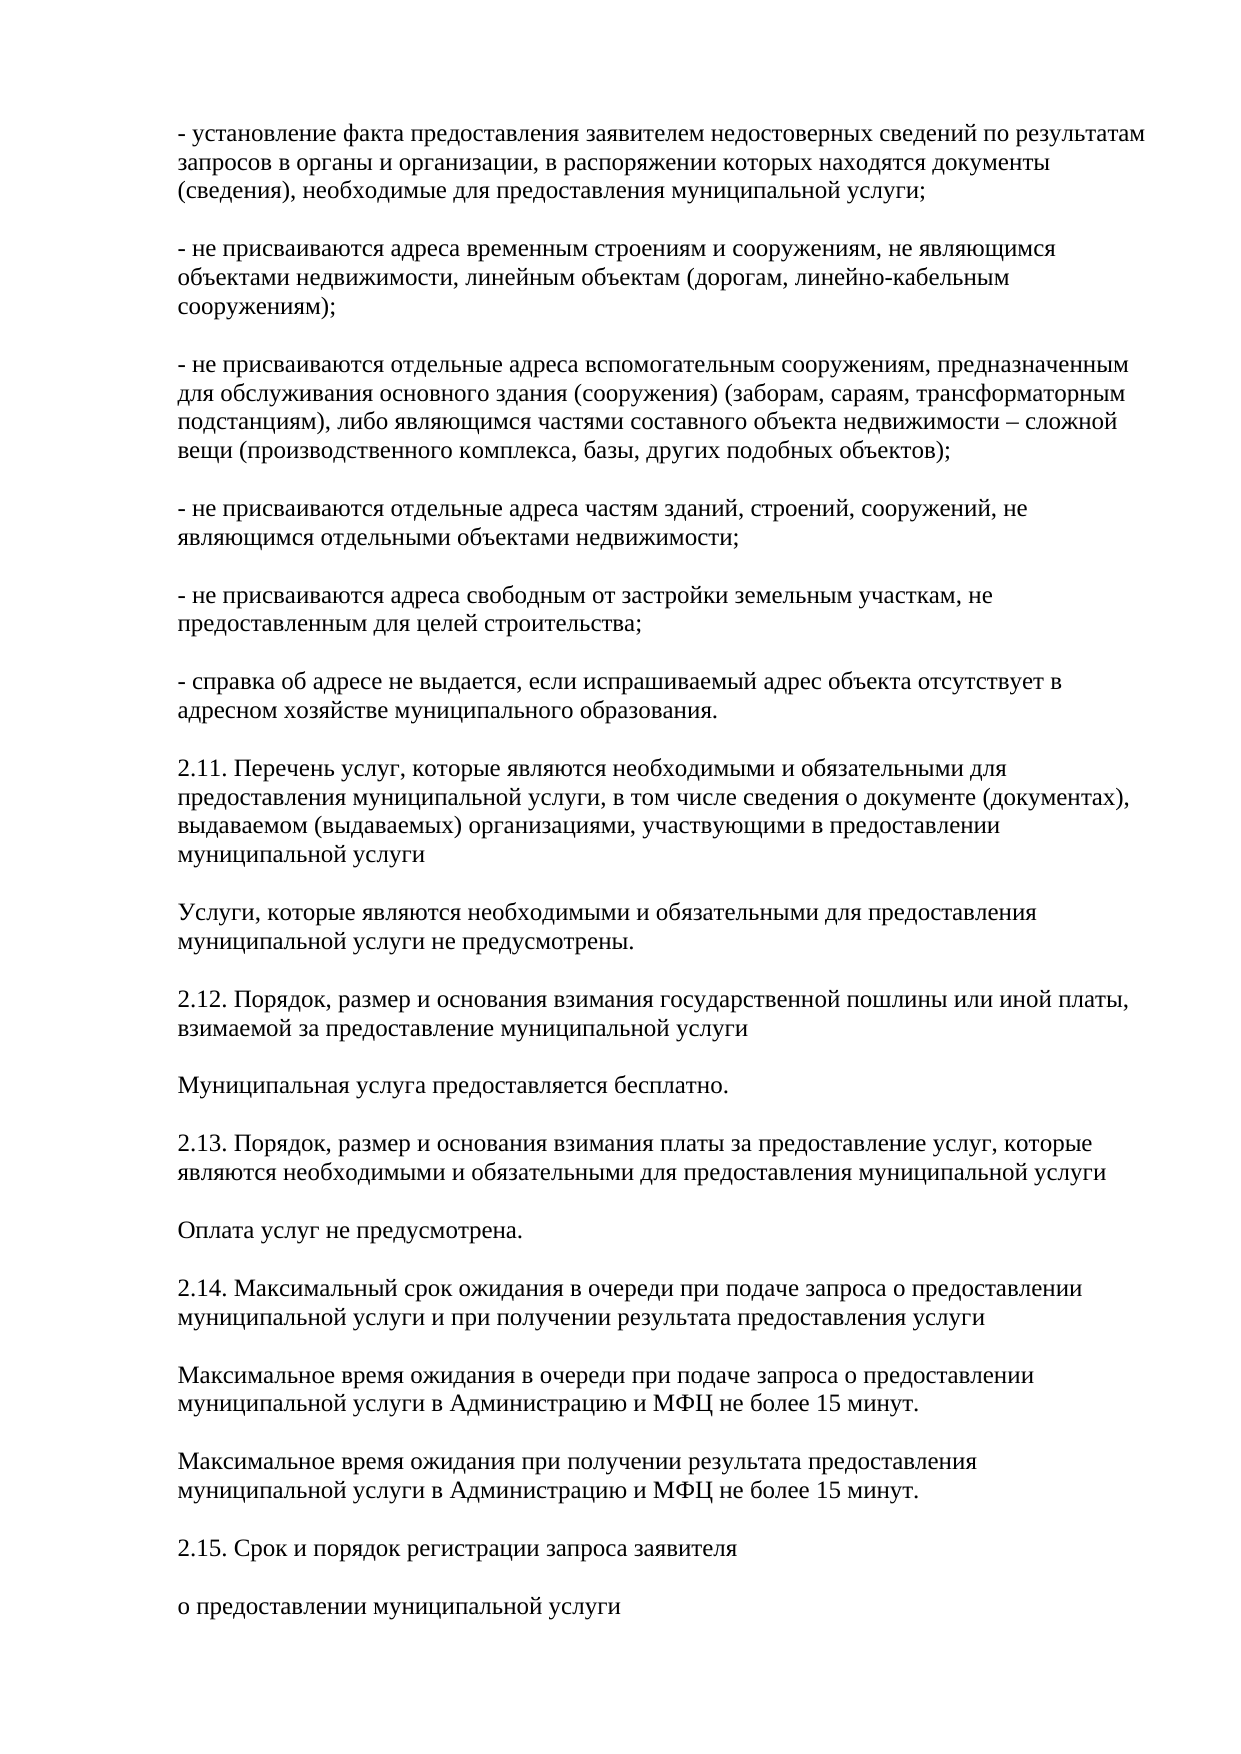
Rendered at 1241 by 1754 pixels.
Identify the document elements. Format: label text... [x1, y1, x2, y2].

text 2.11. Перечень услуг, которые являются необходимыми и обязательными для предоставления муниципальной услуги, в том числе сведения о документе (документах), выдаваемом (выдаваемых) организациями, участвующими в предоставлении муниципальной услуги [177, 753, 1152, 868]
text Муниципальная услуга предоставляется бесплатно. [177, 1071, 1152, 1099]
text - справка об адресе не выдается, если испрашиваемый адрес объекта отсутствует в адресном хозяйстве муниципального образования. [177, 666, 1152, 724]
text 2.14. Максимальный срок ожидания в очереди при подаче запроса о предоставлении муниципальной услуги и при получении результата предоставления услуги [177, 1273, 1152, 1331]
text 2.12. Порядок, размер и основания взимания государственной пошлины или иной платы, взимаемой за предоставление муниципальной услуги [177, 984, 1152, 1041]
text о предоставлении муниципальной услуги [177, 1591, 1152, 1620]
text - не присваиваются адреса свободным от застройки земельным участкам, не предоставленным для целей строительства; [177, 580, 1152, 637]
text Максимальное время ожидания при получении результата предоставления муниципальной услуги в Администрацию и МФЦ не более 15 минут. [177, 1446, 1152, 1504]
text - установление факта предоставления заявителем недостоверных сведений по результатам запросов в органы и организации, в распоряжении которых находятся документы (сведения), необходимые для предоставления муниципальной услуги; [177, 118, 1152, 204]
text - не присваиваются адреса временным строениям и сооружениям, не являющимся объектами недвижимости, линейным объектам (дорогам, линейно-кабельным сооружениям); [177, 233, 1152, 320]
text - не присваиваются отдельные адреса вспомогательным сооружениям, предназначенным для обслуживания основного здания (сооружения) (заборам, сараям, трансформаторным подстанциям), либо являющимся частями составного объекта недвижимости – сложной вещи (производственного комплекса, базы, других подобных объектов); [177, 349, 1152, 464]
text Максимальное время ожидания в очереди при подаче запроса о предоставлении муниципальной услуги в Администрацию и МФЦ не более 15 минут. [177, 1360, 1152, 1417]
text 2.13. Порядок, размер и основания взимания платы за предоставление услуг, которые являются необходимыми и обязательными для предоставления муниципальной услуги [177, 1128, 1152, 1186]
text Оплата услуг не предусмотрена. [177, 1215, 1152, 1244]
text - не присваиваются отдельные адреса частям зданий, строений, сооружений, не являющимся отдельными объектами недвижимости; [177, 493, 1152, 551]
text Услуги, которые являются необходимыми и обязательными для предоставления муниципальной услуги не предусмотрены. [177, 897, 1152, 955]
text 2.15. Срок и порядок регистрации запроса заявителя [177, 1533, 1152, 1562]
